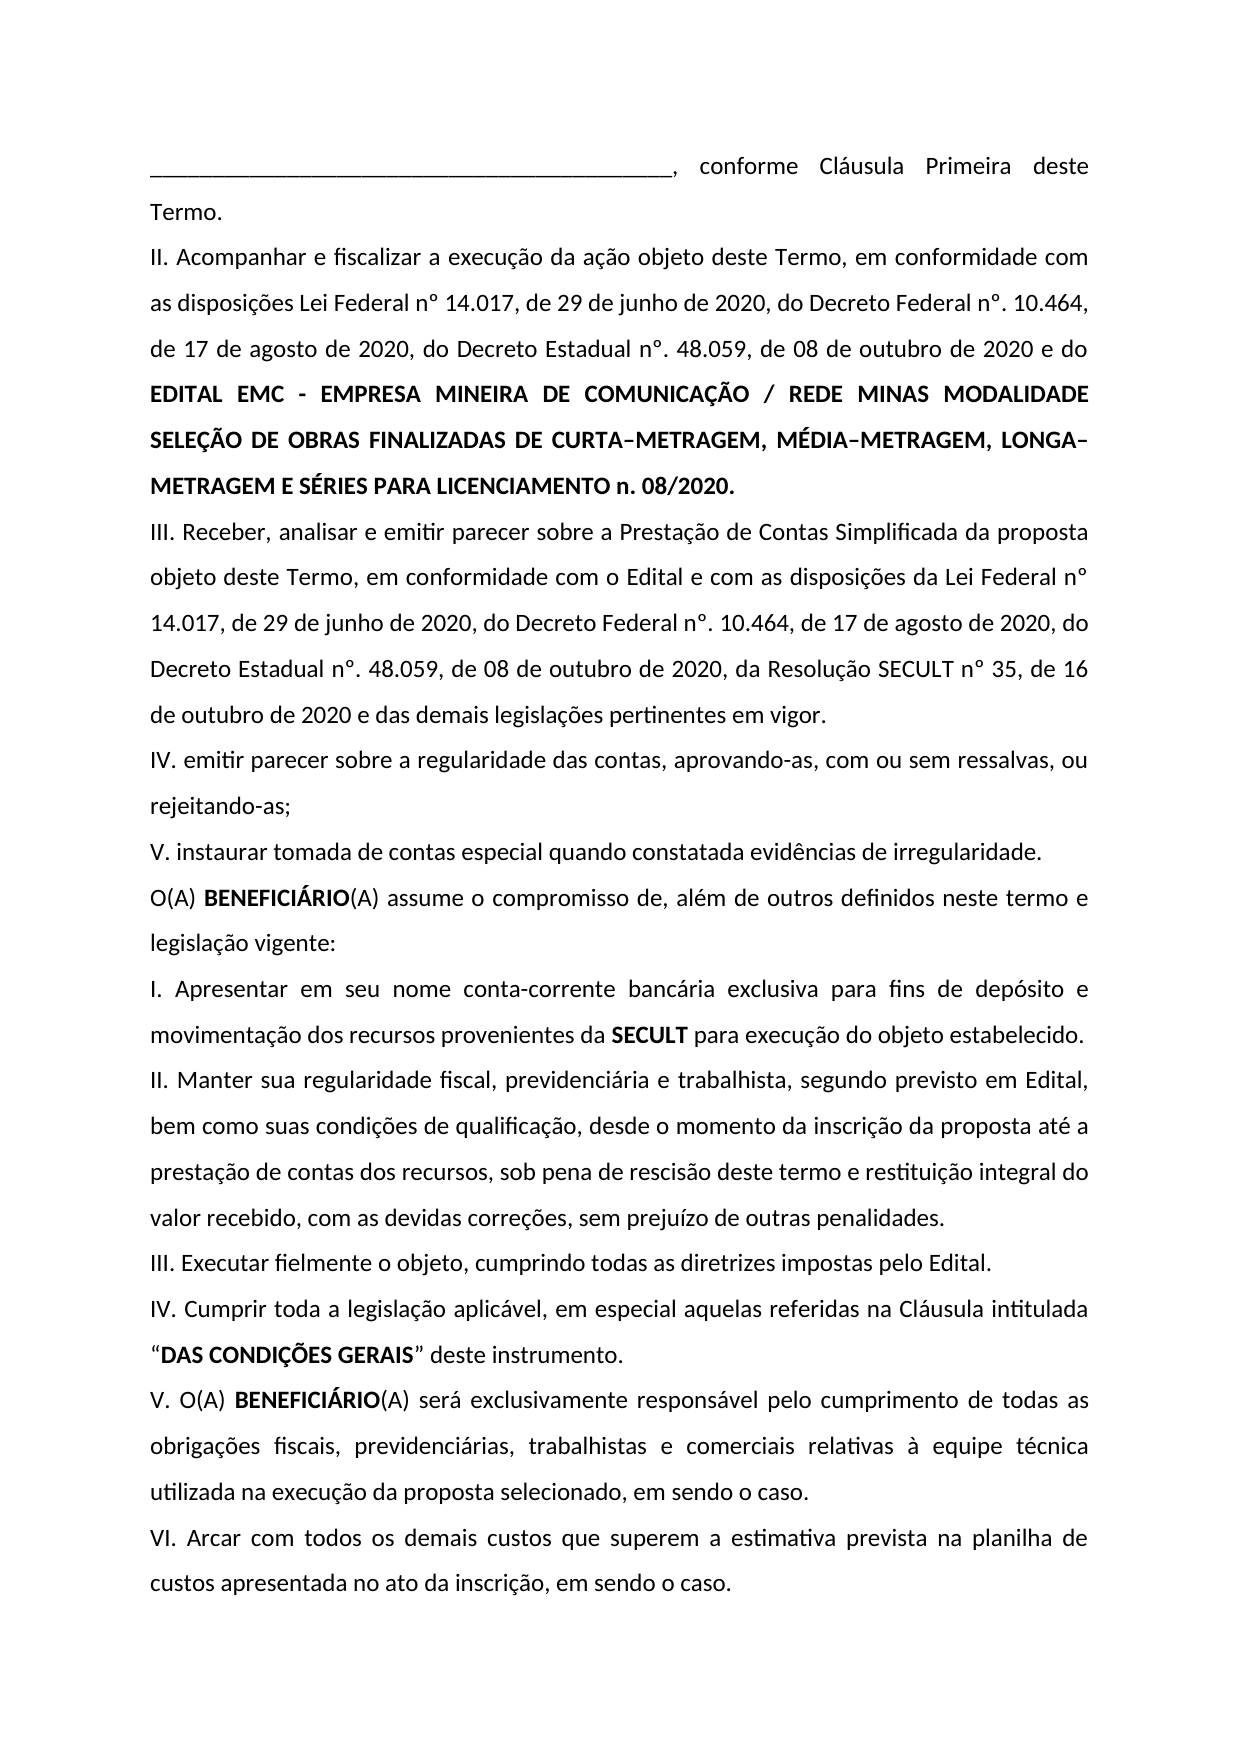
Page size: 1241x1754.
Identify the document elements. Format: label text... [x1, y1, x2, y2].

text VI. Arcar com todos os demais custos que superem a estimativa prevista na planilha de custos apresentada no ato da inscrição, em sendo o caso. [150, 1522, 1090, 1598]
text III. Executar fielmente o objeto, cumprindo todas as diretrizes impostas pelo Edital. [150, 1247, 1090, 1278]
text I. Apresentar em seu nome conta-corrente bancária exclusiva para fins de depósito e movimentação dos recursos provenientes da SECULT para execução do objeto estabelecido. [150, 973, 1090, 1049]
text II. Acompanhar e fiscalizar a execução da ação objeto deste Termo, em conformidade com as disposições Lei Federal nº 14.017, de 29 de junho de 2020, do Decreto Federal nº. 10.464, de 17 de agosto de 2020, do Decreto Estadual nº. 48.059, de 08 de outubro de 2020 e do EDITAL EMC - EMPRESA MINEIRA DE COMUNICAÇÃO / REDE MINAS MODALIDADE SELEÇÃO DE OBRAS FINALIZADAS DE CURTA–METRAGEM, MÉDIA–METRAGEM, LONGA–METRAGEM E SÉRIES PARA LICENCIAMENTO n. 08/2020. [150, 241, 1090, 501]
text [150, 150, 1090, 226]
text O(A) BENEFICIÁRIO(A) assume o compromisso de, além de outros definidos neste termo e legislação vigente: [150, 882, 1090, 958]
text IV. Cumprir toda a legislação aplicável, em especial aquelas referidas na Cláusula intitulada “DAS CONDIÇÕES GERAIS” deste instrumento. [150, 1293, 1090, 1369]
text V. O(A) BENEFICIÁRIO(A) será exclusivamente responsável pelo cumprimento de todas as obrigações fiscais, previdenciárias, trabalhistas e comerciais relativas à equipe técnica utilizada na execução da proposta selecionado, em sendo o caso. [150, 1385, 1090, 1507]
text II. Manter sua regularidade fiscal, previdenciária e trabalhista, segundo previsto em Edital, bem como suas condições de qualificação, desde o momento da inscrição da proposta até a prestação de contas dos recursos, sob pena de rescisão deste termo e restituição integral do valor recebido, com as devidas correções, sem prejuízo de outras penalidades. [150, 1064, 1090, 1232]
text III. Receber, analisar e emitir parecer sobre a Prestação de Contas Simplificada da proposta objeto deste Termo, em conformidade com o Edital e com as disposições da Lei Federal nº 14.017, de 29 de junho de 2020, do Decreto Federal nº. 10.464, de 17 de agosto de 2020, do Decreto Estadual nº. 48.059, de 08 de outubro de 2020, da Resolução SECULT nº 35, de 16 de outubro de 2020 e das demais legislações pertinentes em vigor. [150, 516, 1090, 729]
text IV. emitir parecer sobre a regularidade das contas, aprovando-as, com ou sem ressalvas, ou rejeitando-as; [150, 744, 1090, 821]
text V. instaurar tomada de contas especial quando constatada evidências de irregularidade. [150, 836, 1090, 866]
